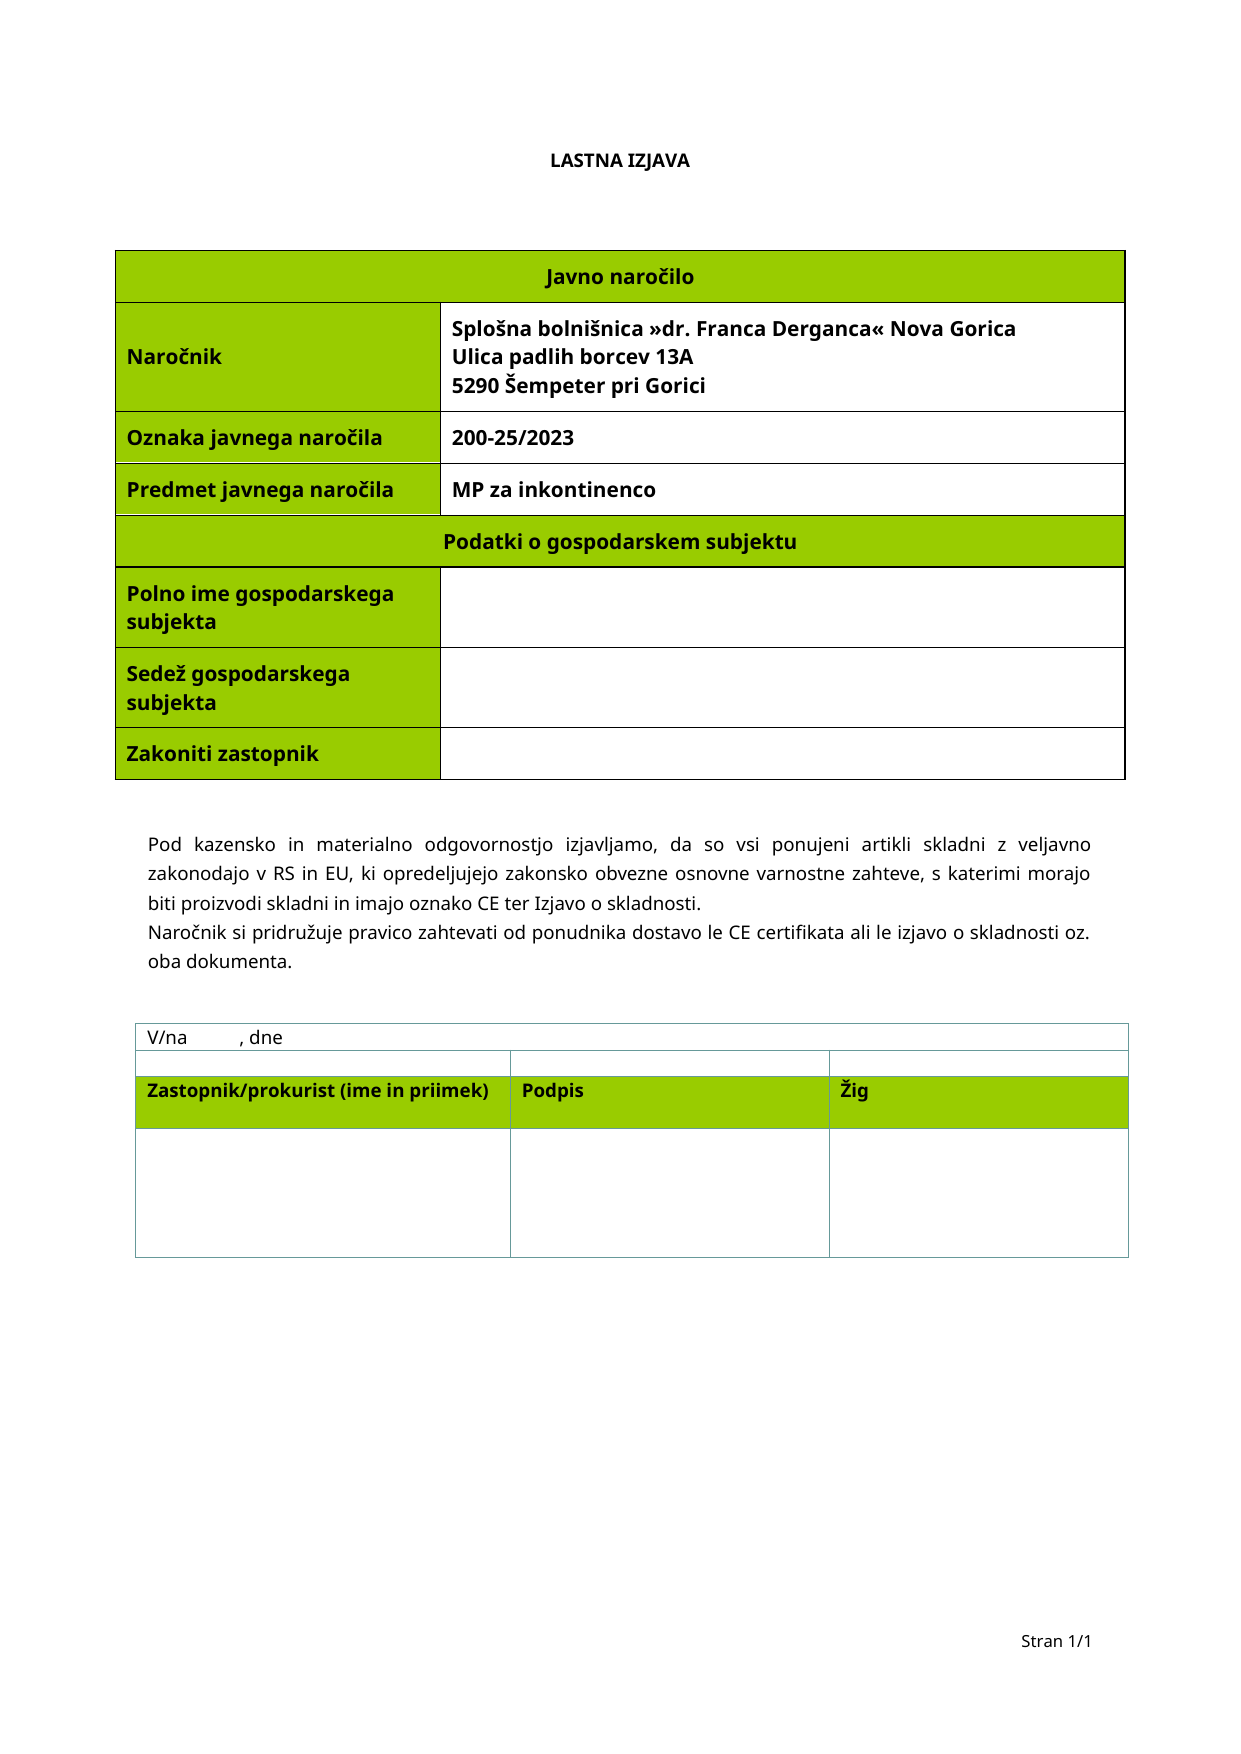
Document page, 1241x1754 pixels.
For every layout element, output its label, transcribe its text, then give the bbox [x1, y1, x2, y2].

text Pod kazensko in materialno odgovornostjo izjavljamo, da so vsi ponujeni artikli skladni z veljavno zakonodajo v RS in EU, ki opredeljujejo zakonsko obvezne osnovne varnostne zahteve, s katerimi morajo biti proizvodi skladni in imajo oznako CE ter Izjavo o skladnosti. [148, 831, 1092, 915]
table_cell Žig [830, 1077, 1128, 1128]
table_cell Zastopnik/prokurist (ime in priimek) [136, 1077, 510, 1128]
text LASTNA IZJAVA [148, 148, 1093, 173]
table_cell Podatki o gospodarskem subjektu [116, 516, 1124, 566]
table_cell [136, 1129, 510, 1257]
table_cell [441, 648, 1124, 727]
table_cell [511, 1129, 829, 1257]
table_cell [830, 1051, 1128, 1076]
table_cell Splošna bolnišnica »dr. Franca Derganca« Nova Gorica Ulica padlih borcev 13A 5290 Šempeter pri Gorici [441, 303, 1124, 411]
text Naročnik si pridružuje pravico zahtevati od ponudnika dostavo le CE certifikata ali le izjavo o skladnosti oz. oba dokumenta. [148, 919, 1092, 974]
table_header Javno naročilo [116, 251, 1124, 302]
table_cell [441, 568, 1124, 647]
table_cell [830, 1129, 1128, 1257]
table_cell Polno ime gospodarskega subjekta [116, 568, 440, 647]
table_cell Zakoniti zastopnik [116, 728, 440, 779]
table_cell [136, 1051, 510, 1076]
table_cell Oznaka javnega naročila [116, 412, 440, 462]
table_header V/na , dne [136, 1024, 1128, 1049]
table_cell 200-25/2023 [441, 412, 1124, 462]
table_cell [511, 1051, 829, 1076]
table_cell [441, 728, 1124, 779]
table_cell Naročnik [116, 303, 440, 411]
table_cell Podpis [511, 1077, 829, 1128]
table_cell MP za inkontinenco [441, 464, 1124, 514]
table_cell Predmet javnega naročila [116, 464, 440, 514]
table_cell Sedež gospodarskega subjekta [116, 648, 440, 727]
